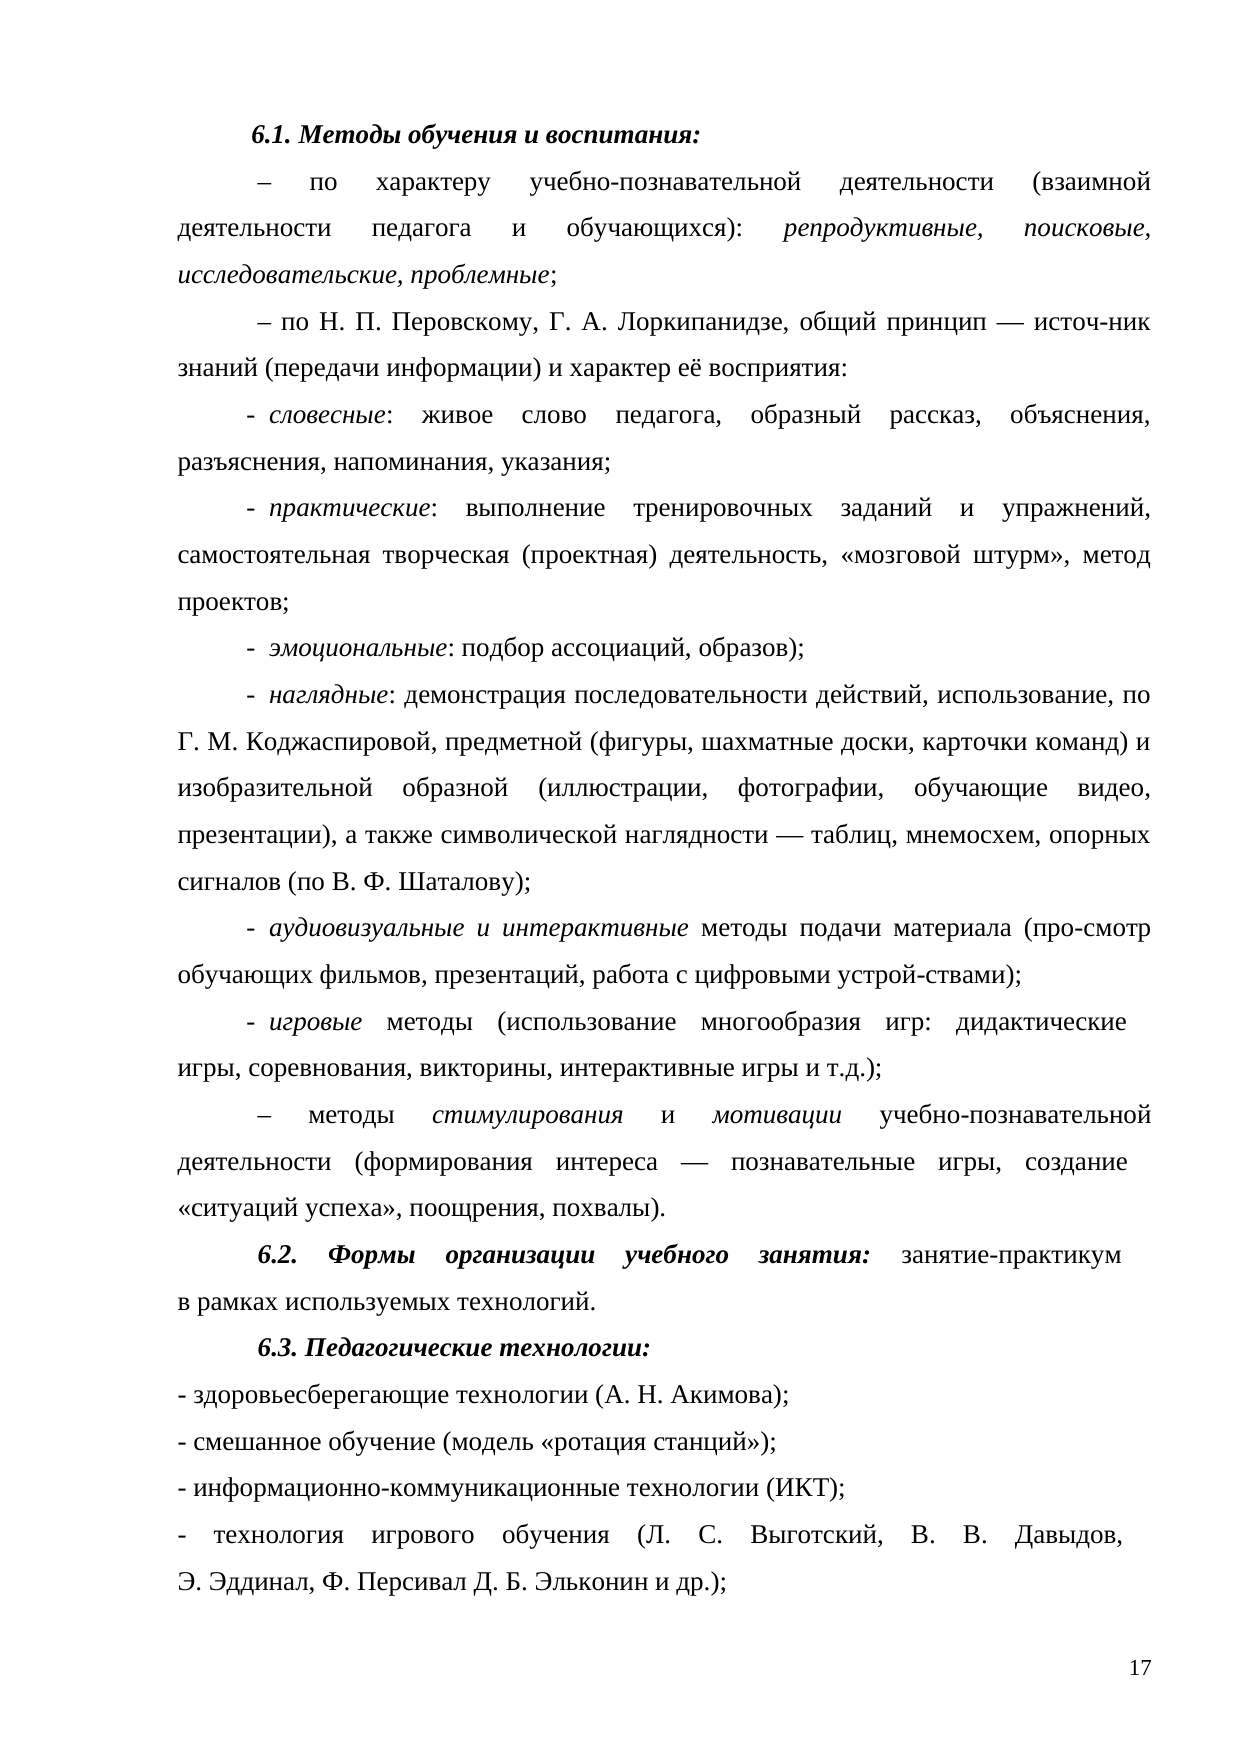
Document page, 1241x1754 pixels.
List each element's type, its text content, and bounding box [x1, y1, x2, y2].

text 6.1. Методы обучения и воспитания: [251, 118, 1152, 149]
list наглядные: демонстрация последовательности действий, использование, по Г. М. Коджаспировой, предметной (фигуры, шахматные доски, карточки команд) и изобразительной образной (иллюстрации, фотографии, обучающие видео, презентации), а также символической наглядности — таблиц, мнемосхем, опорных сигналов (по В. Ф. Шаталову); [177, 678, 1152, 896]
list игровые методы (использование многообразия игр: дидактические игры, соревнования, викторины, интерактивные игры и т.д.); [177, 1005, 1152, 1083]
text 6.2. Формы организации учебного занятия: занятие-практикум в рамках используемых технологий. [177, 1238, 1152, 1316]
text - технология игрового обучения (Л. С. Выготский, В. В. Давыдов, Э. Эддинал, Ф. Персивал Д. Б. Эльконин и др.); [177, 1518, 1152, 1596]
text – по Н. П. Перовскому, Г. А. Лоркипанидзе, общий принцип — источ-ник знаний (передачи информации) и характер её восприятия: [177, 305, 1152, 383]
list практические: выполнение тренировочных заданий и упражнений, самостоятельная творческая (проектная) деятельность, «мозговой штурм», метод проектов; [177, 491, 1152, 616]
list эмоциональные: подбор ассоциаций, образов); [177, 631, 1152, 663]
text - информационно-коммуникационные технологии (ИКТ); [177, 1471, 1152, 1503]
text - смешанное обучение (модель «ротация станций»); [177, 1425, 1152, 1456]
text - здоровьесберегающие технологии (А. Н. Акимова); [177, 1378, 1152, 1409]
text – методы стимулирования и мотивации учебно-познавательной деятельности (формирования интереса — познавательные игры, создание «ситуаций успеха», поощрения, похвалы). [177, 1098, 1152, 1223]
text 6.3. Педагогические технологии: [177, 1331, 1152, 1363]
list аудиовизуальные и интерактивные методы подачи материала (про-смотр обучающих фильмов, презентаций, работа с цифровыми устрой-ствами); [177, 911, 1152, 989]
list словесные: живое слово педагога, образный рассказ, объяснения, разъяснения, напоминания, указания; [177, 398, 1152, 476]
text – по характеру учебно-познавательной деятельности (взаимной деятельности педагога и обучающихся): репродуктивные, поисковые, исследовательские, проблемные; [177, 165, 1152, 289]
